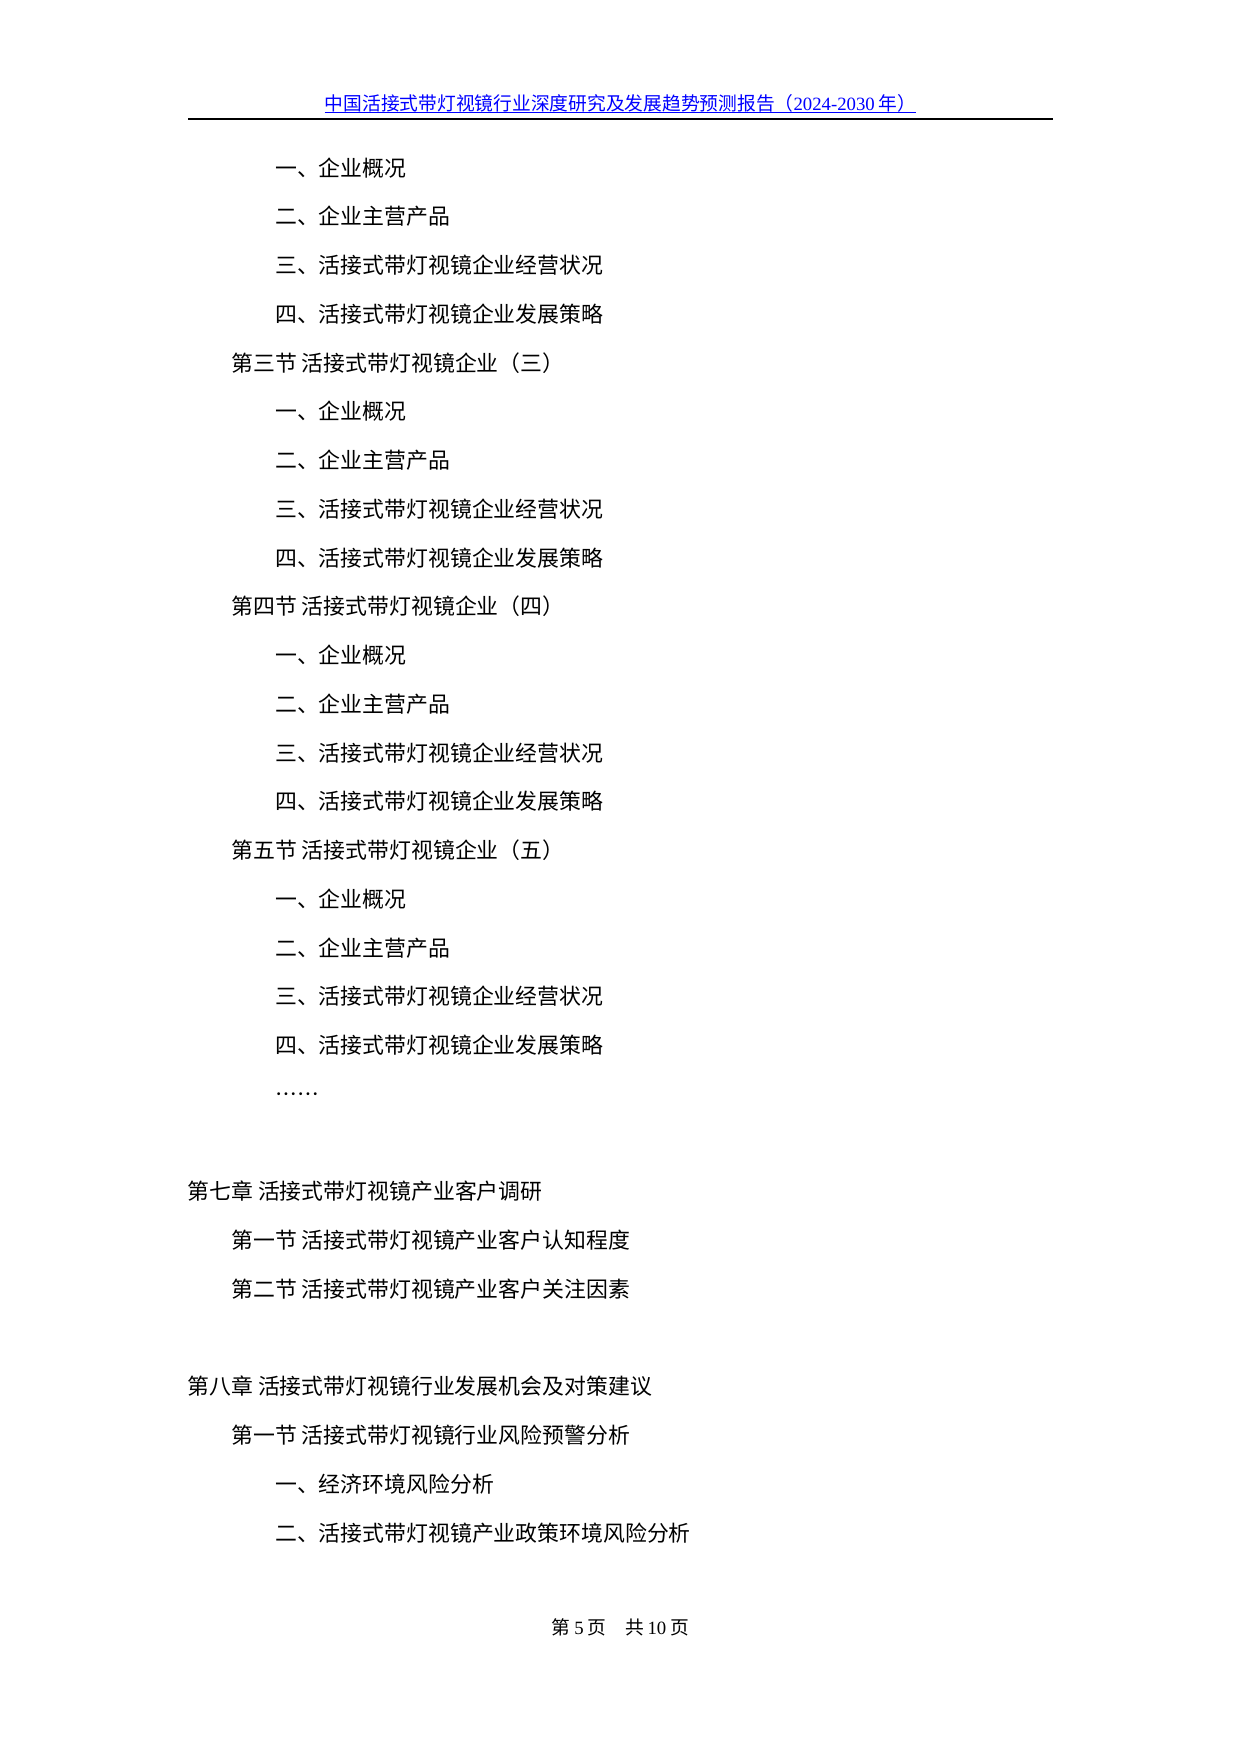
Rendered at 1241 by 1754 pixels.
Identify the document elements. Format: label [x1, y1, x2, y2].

text [187, 150, 1053, 1548]
